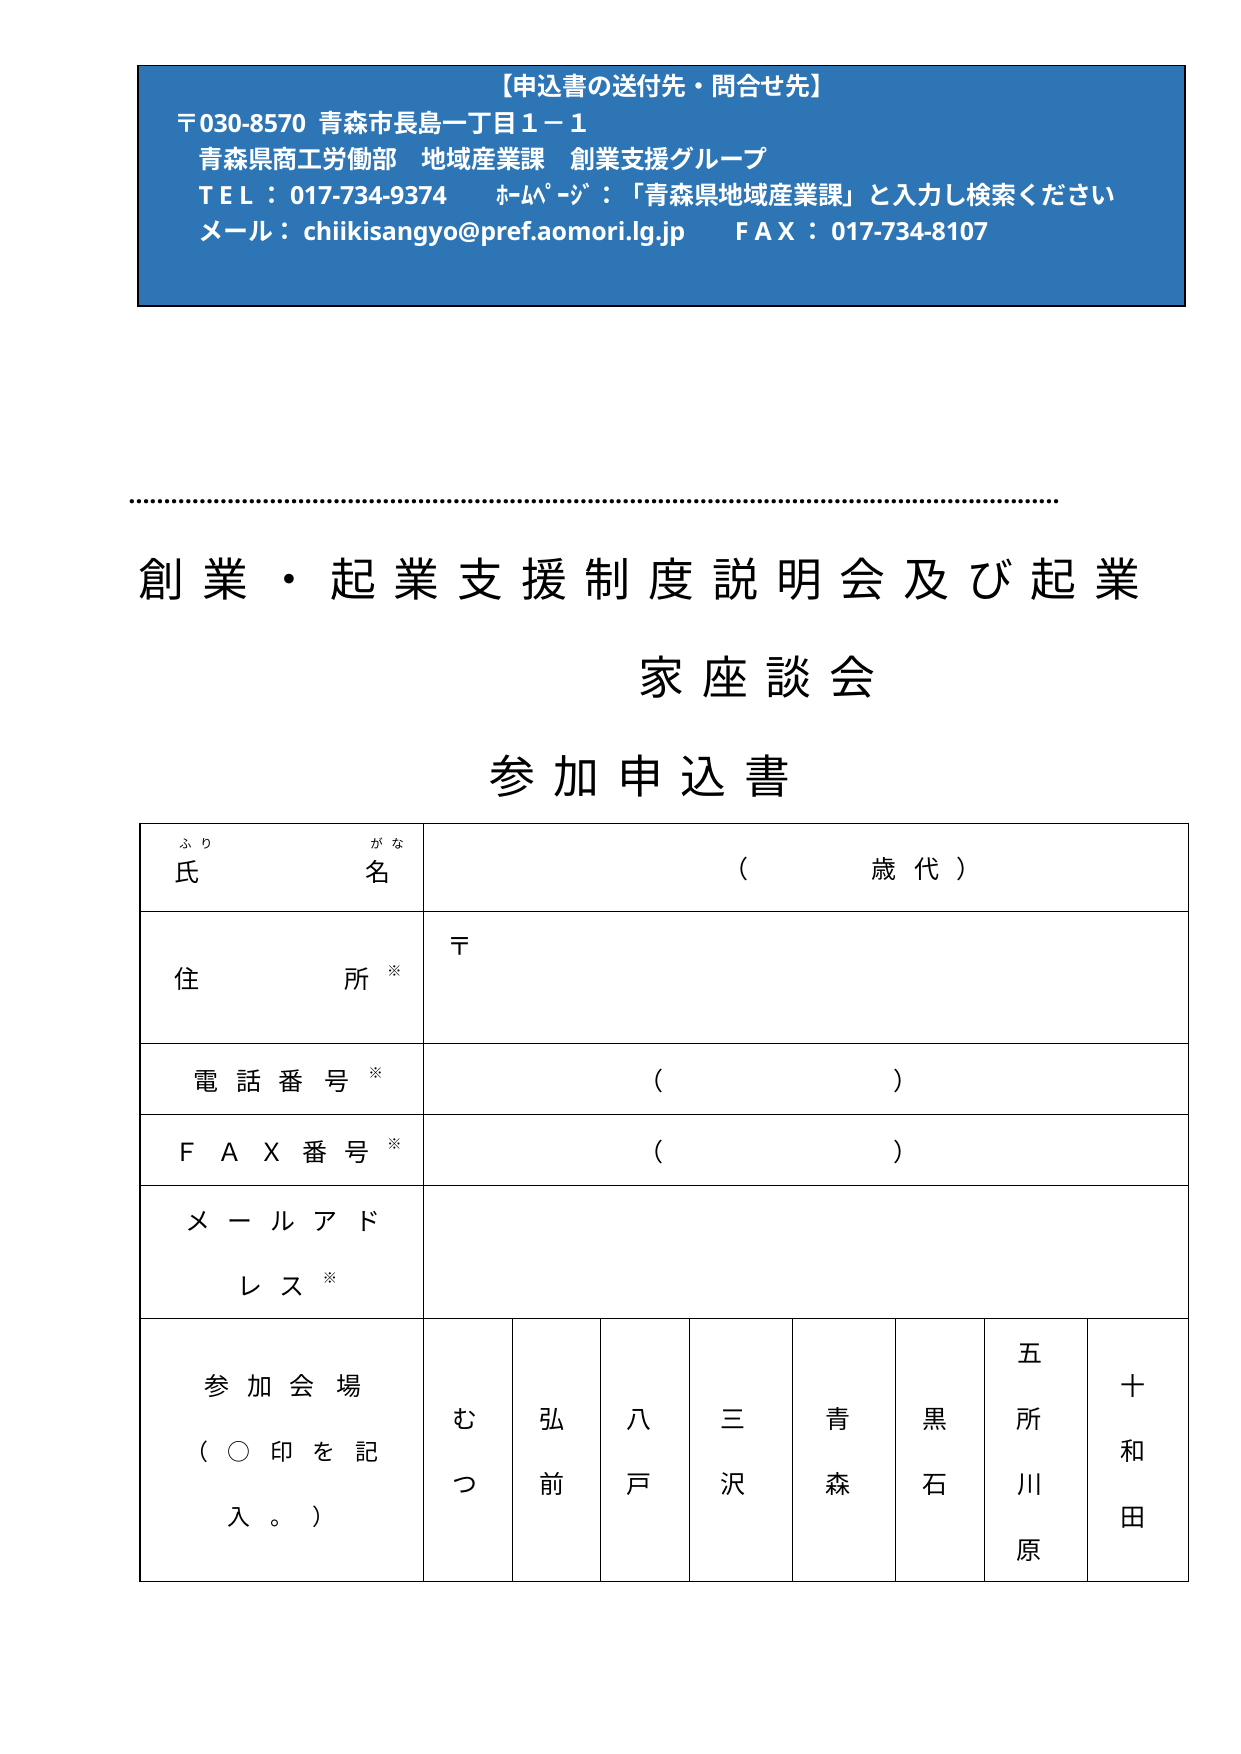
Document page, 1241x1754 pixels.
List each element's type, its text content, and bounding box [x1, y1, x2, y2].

table_cell 五所 川原 [985, 1319, 1087, 1581]
table_cell 三沢 [690, 1319, 792, 1581]
table_cell 八戸 [601, 1319, 689, 1581]
text 参加申込書 [128, 724, 1169, 822]
table_header [141, 824, 423, 911]
table_cell 参加会場 （○印を記入。） [141, 1319, 423, 1581]
table_cell 青森 [793, 1319, 895, 1581]
table_cell メールアドレス※ [141, 1186, 423, 1318]
table_cell 電話番号※ [141, 1044, 423, 1114]
table_cell （ ） [424, 1115, 1188, 1185]
table_cell 〒 [424, 912, 1188, 1043]
table_cell [424, 1186, 1188, 1318]
table_cell ＦＡＸ番号※ [141, 1115, 423, 1185]
table_cell 黒石 [896, 1319, 984, 1581]
text …………………………………………………………………………………………………………………… [128, 461, 1169, 527]
table_cell 住 所※ [141, 912, 423, 1043]
text 創業・起業支援制度説明会及び起業家座談会 [128, 527, 1169, 724]
table_cell （ ） [424, 1044, 1188, 1114]
table_cell 十和田 [1088, 1319, 1188, 1581]
table_cell 弘前 [513, 1319, 600, 1581]
table_cell むつ [424, 1319, 512, 1581]
table_header （ 歳代） [424, 824, 1188, 911]
